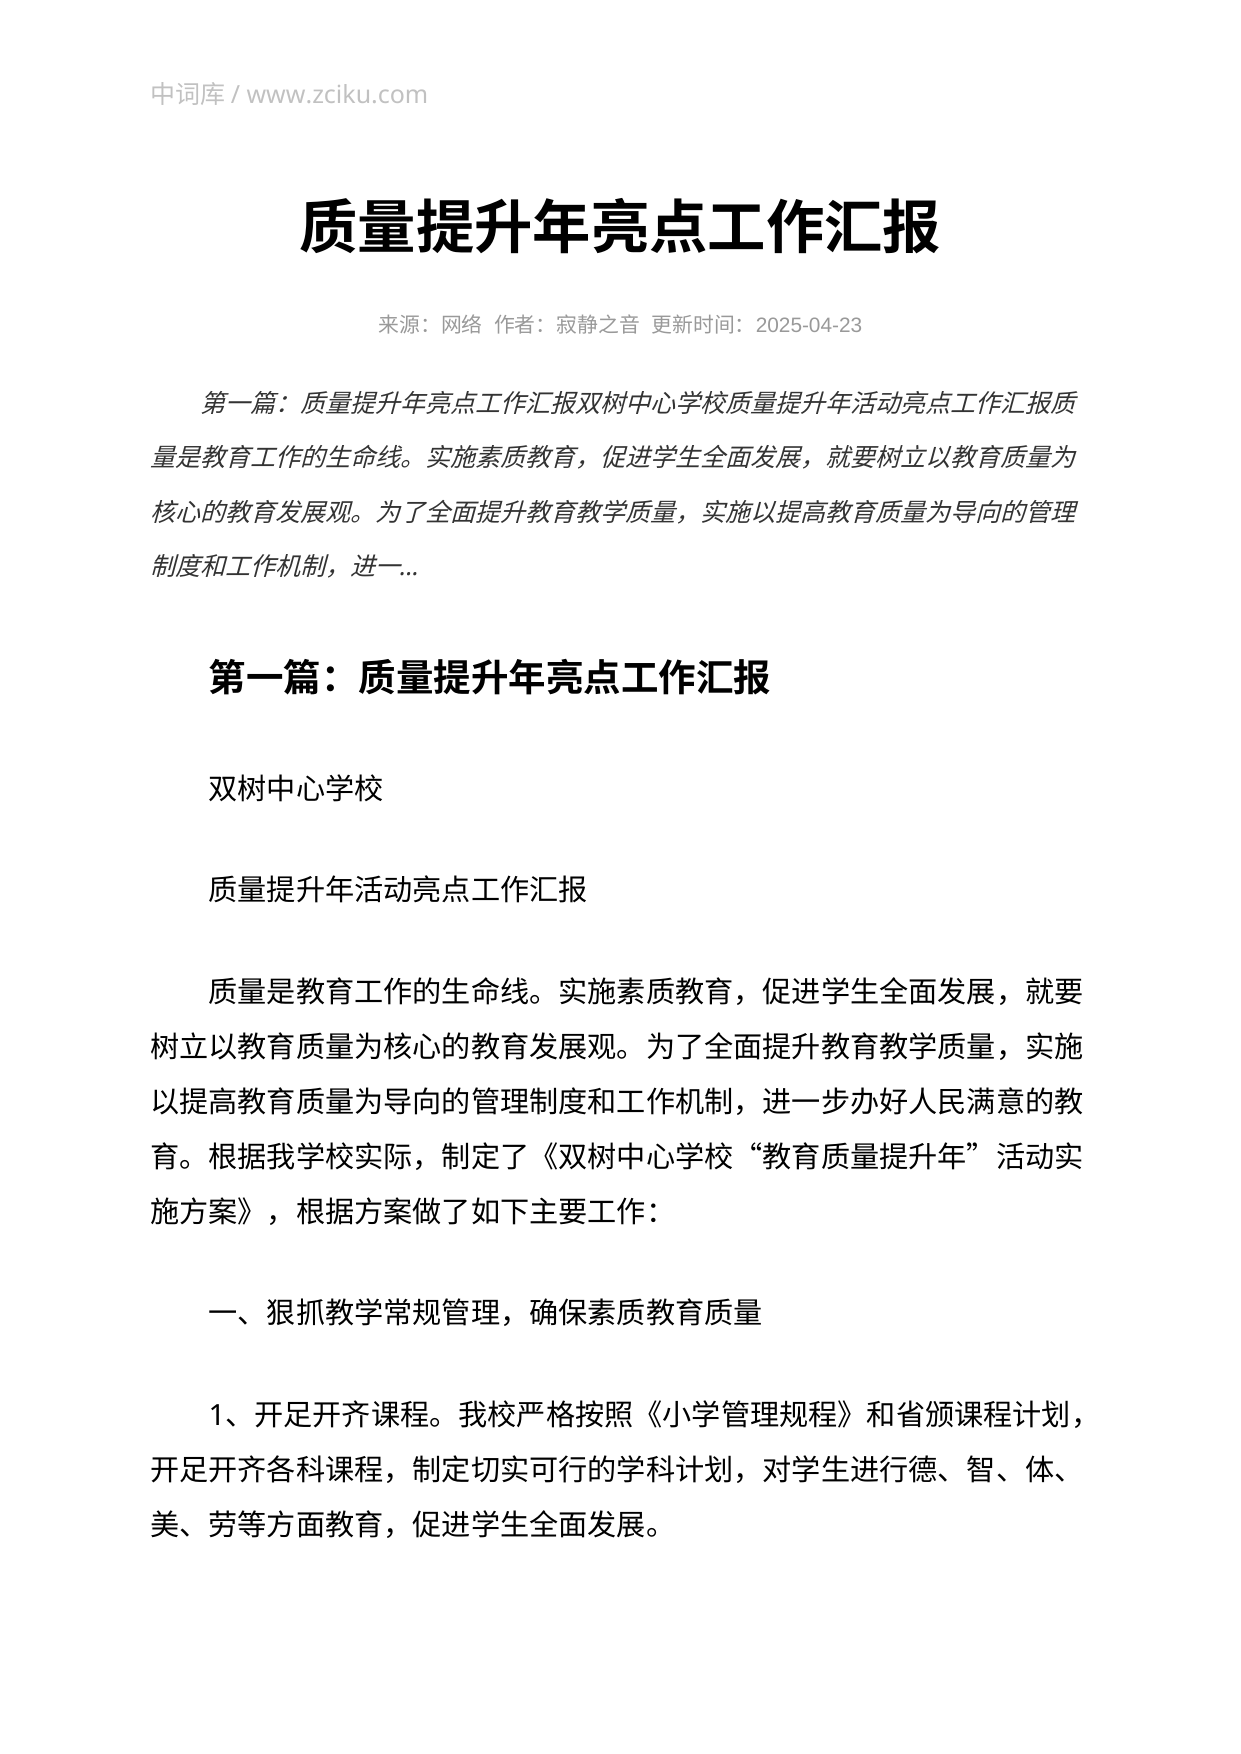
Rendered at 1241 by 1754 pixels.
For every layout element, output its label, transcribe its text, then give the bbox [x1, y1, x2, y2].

text 双树中心学校 [150, 765, 1090, 807]
text 第一篇：质量提升年亮点工作汇报双树中心学校质量提升年活动亮点工作汇报质量是教育工作的生命线。实施素质教育，促进学生全面发展，就要树立以教育质量为核心的教育发展观。为了全面提升教育教学质量，实施以提高教育质量为导向的管理制度和工作机制，进一... [150, 383, 1090, 583]
text 一、狠抓教学常规管理，确保素质教育质量 [150, 1290, 1090, 1332]
text 质量提升年活动亮点工作汇报 [150, 867, 1090, 909]
text 质量是教育工作的生命线。实施素质教育，促进学生全面发展，就要树立以教育质量为核心的教育发展观。为了全面提升教育教学质量，实施以提高教育质量为导向的管理制度和工作机制，进一步办好人民满意的教育。根据我学校实际，制定了《双树中心学校“教育质量提升年”活动实施方案》，根据方案做了如下主要工作： [150, 969, 1090, 1231]
text 1、开足开齐课程。我校严格按照《小学管理规程》和省颁课程计划，开足开齐各科课程，制定切实可行的学科计划，对学生进行德、智、体、美、劳等方面教育，促进学生全面发展。 [150, 1392, 1090, 1544]
text 来源：网络 作者：寂静之音 更新时间：2025-04-23 [150, 313, 1090, 337]
text 第一篇：质量提升年亮点工作汇报 [150, 648, 1090, 702]
subtitle 质量提升年亮点工作汇报 [150, 181, 1090, 266]
